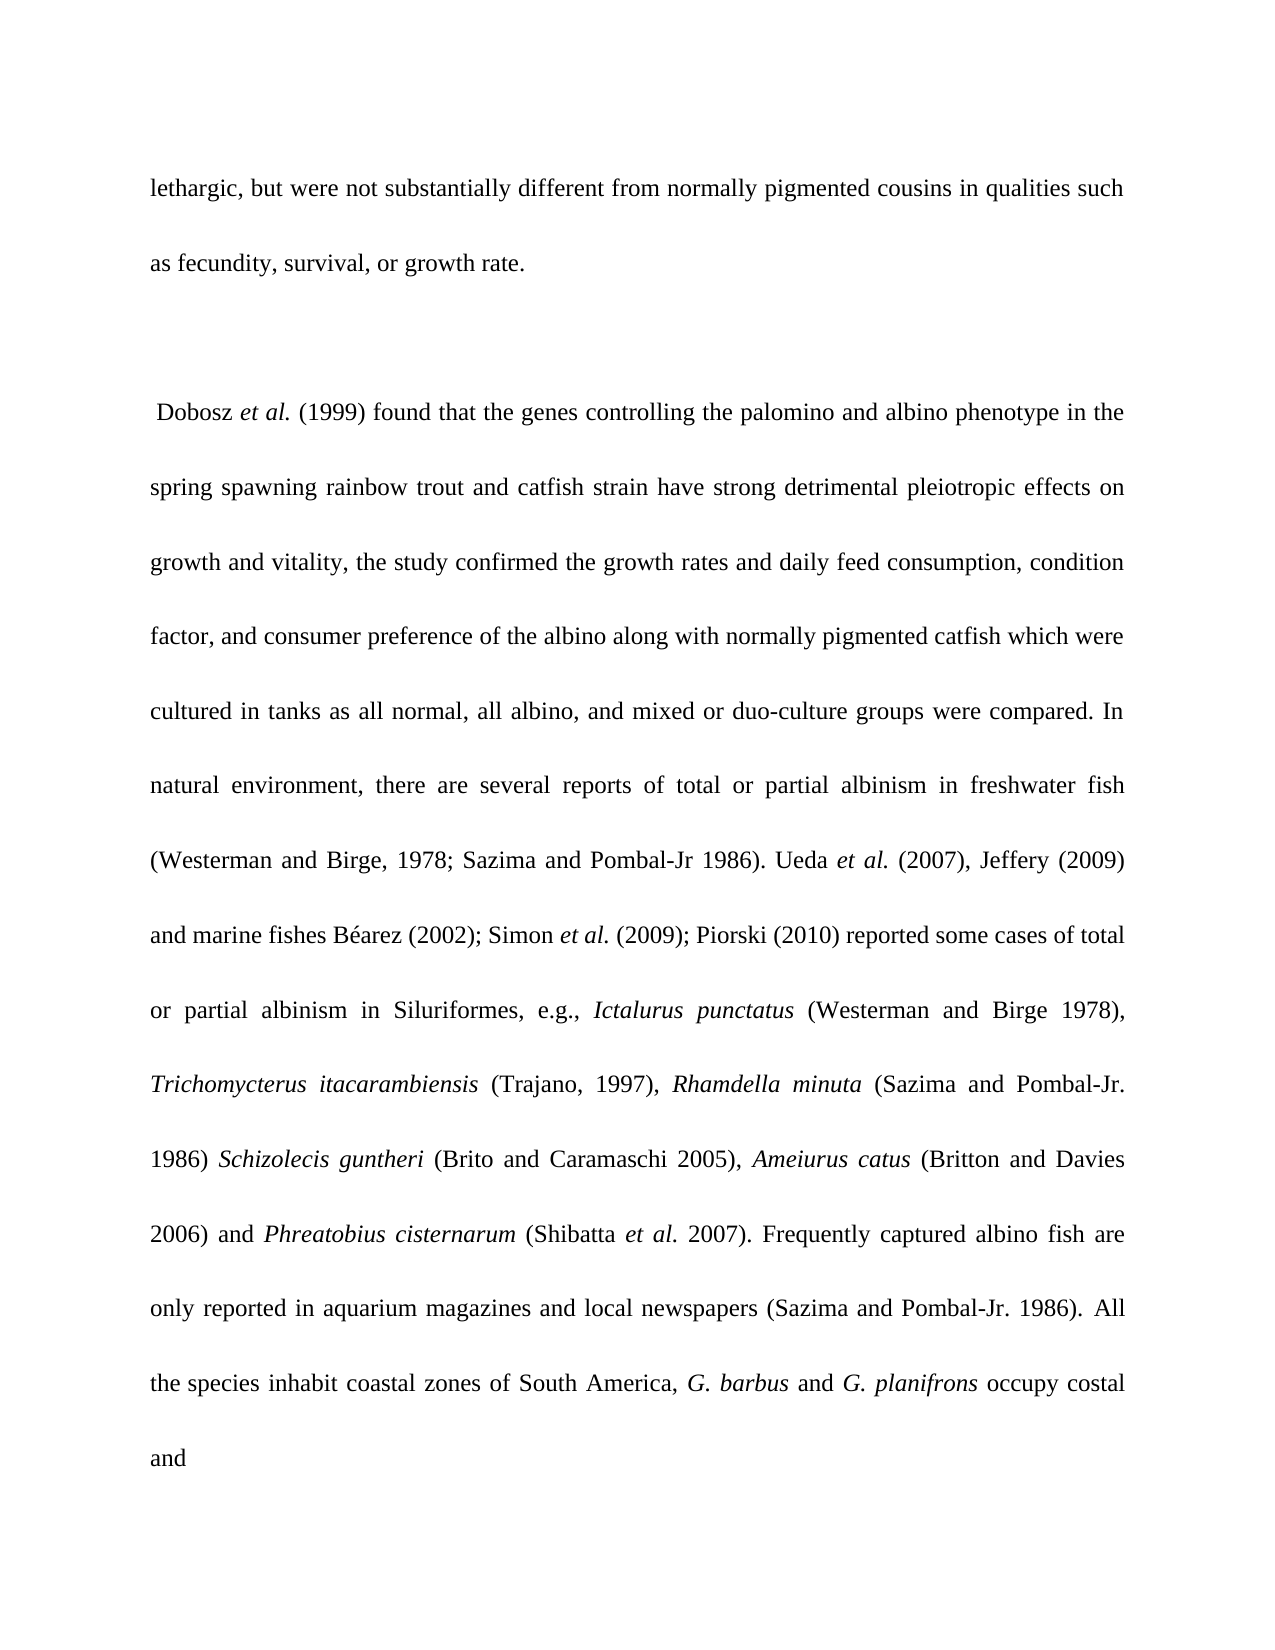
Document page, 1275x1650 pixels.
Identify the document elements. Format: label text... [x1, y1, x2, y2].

text Dobosz et al. (1999) found that the genes controlling the palomino and albino phenotype in the spring spawning rainbow trout and catfish strain have strong detrimental pleiotropic effects on growth and vitality, the study confirmed the growth rates and daily feed consumption, condition factor, and consumer preference of the albino along with normally pigmented catfish which were cultured in tanks as all normal, all albino, and mixed or duo-culture groups were compared. In natural environment, there are several reports of total or partial albinism in freshwater fish (Westerman and Birge, 1978; Sazima and Pombal-Jr 1986). Ueda et al. (2007), Jeffery (2009) and marine fishes Béarez (2002); Simon et al. (2009); Piorski (2010) reported some cases of total or partial albinism in Siluriformes, e.g., Ictalurus punctatus (Westerman and Birge 1978), Trichomycterus itacarambiensis (Trajano, 1997), Rhamdella minuta (Sazima and Pombal-Jr. 1986) Schizolecis guntheri (Brito and Caramaschi 2005), Ameiurus catus (Britton and Davies 2006) and Phreatobius cisternarum (Shibatta et al. 2007). Frequently captured albino fish are only reported in aquarium magazines and local newspapers (Sazima and Pombal-Jr. 1986). All the species inhabit coastal zones of South America, G. barbus and G. planifrons occupy costal and [150, 397, 1126, 1472]
text lethargic, but were not substantially different from normally pigmented cousins in qualities such as fecundity, survival, or growth rate. [150, 173, 1125, 276]
